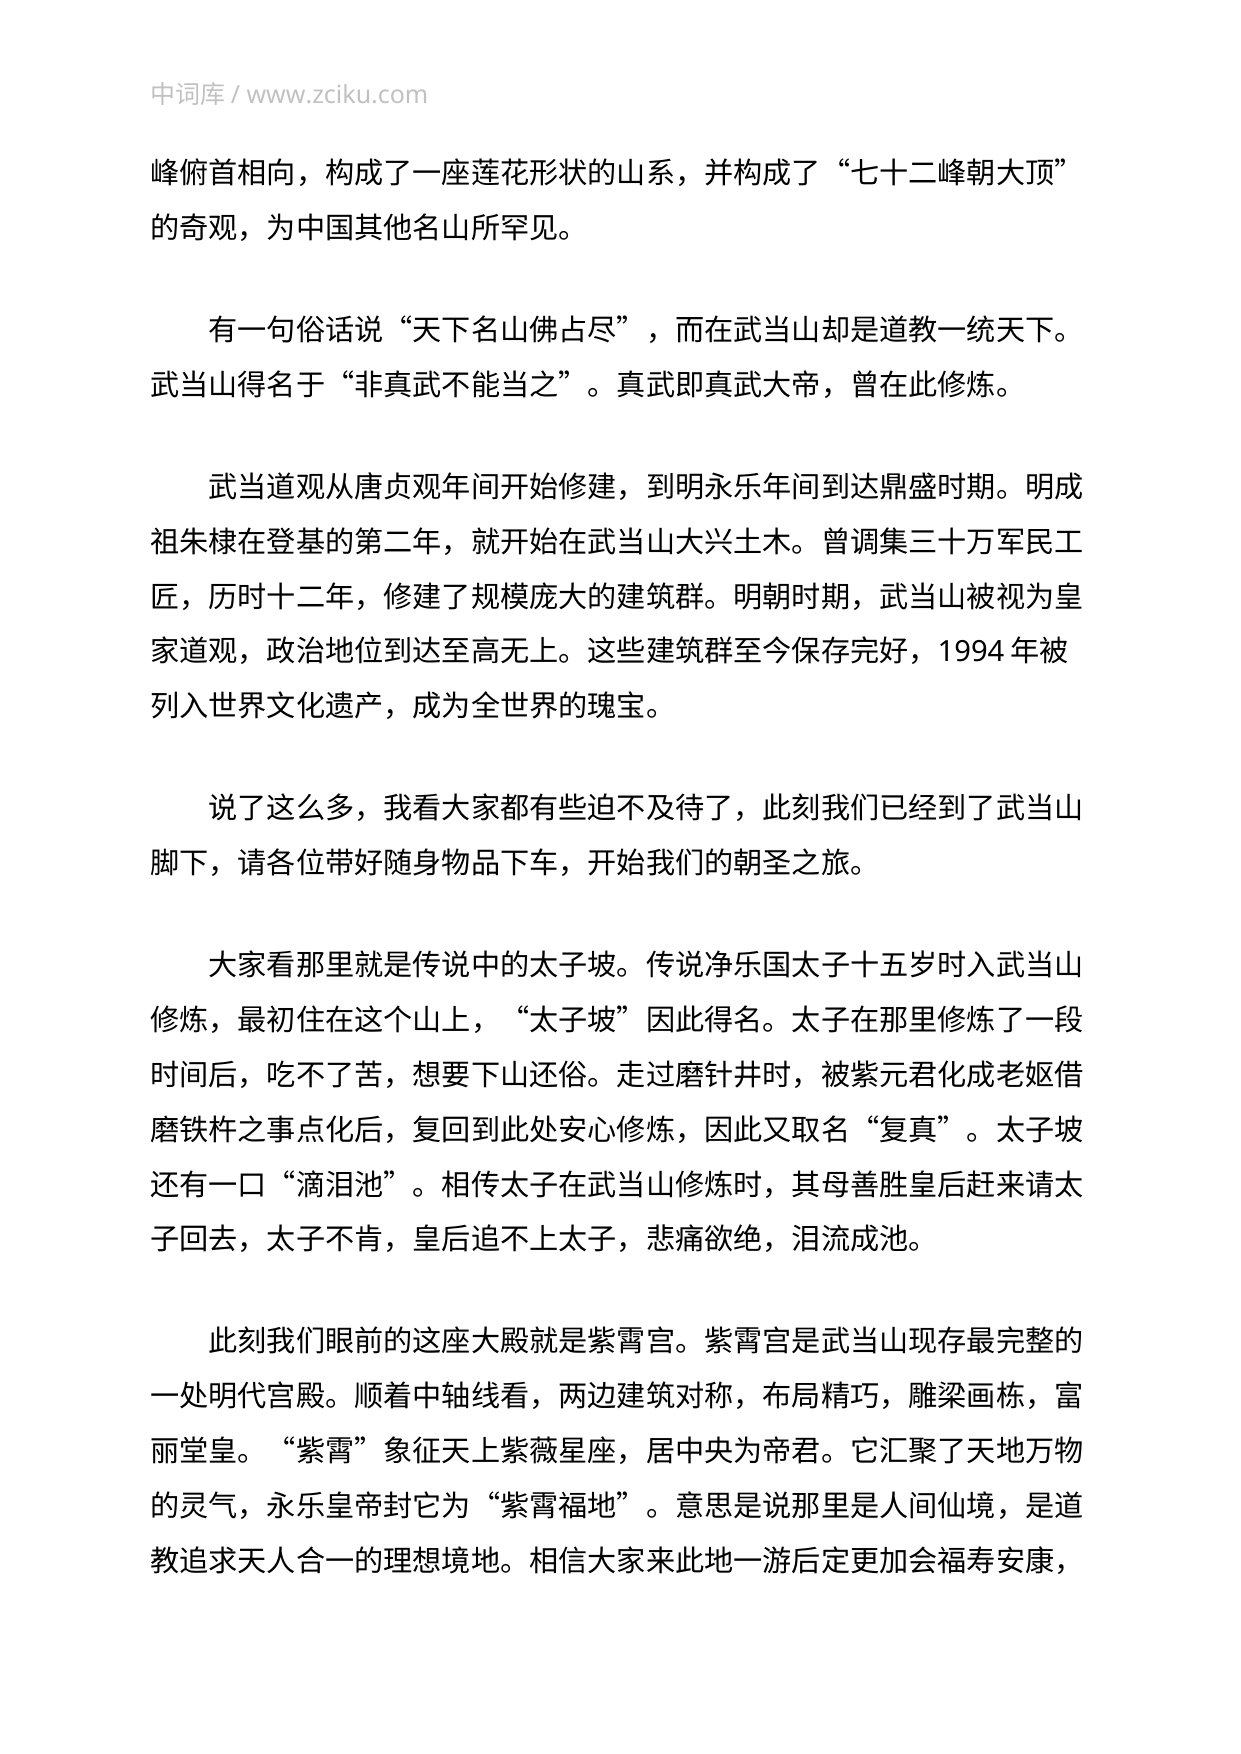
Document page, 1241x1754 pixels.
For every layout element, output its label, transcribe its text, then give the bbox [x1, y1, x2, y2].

text 说了这么多，我看大家都有些迫不及待了，此刻我们已经到了武当山脚下，请各位带好随身物品下车，开始我们的朝圣之旅。 [150, 785, 1090, 882]
text 武当道观从唐贞观年间开始修建，到明永乐年间到达鼎盛时期。明成祖朱棣在登基的第二年，就开始在武当山大兴土木。曾调集三十万军民工匠，历时十二年，修建了规模庞大的建筑群。明朝时期，武当山被视为皇家道观，政治地位到达至高无上。这些建筑群至今保存完好，1994年被列入世界文化遗产，成为全世界的瑰宝。 [150, 463, 1090, 725]
text 大家看那里就是传说中的太子坡。传说净乐国太子十五岁时入武当山修炼，最初住在这个山上，“太子坡”因此得名。太子在那里修炼了一段时间后，吃不了苦，想要下山还俗。走过磨针井时，被紫元君化成老妪借磨铁杵之事点化后，复回到此处安心修炼，因此又取名“复真”。太子坡还有一口“滴泪池”。相传太子在武当山修炼时，其母善胜皇后赶来请太子回去，太子不肯，皇后追不上太子，悲痛欲绝，泪流成池。 [150, 941, 1090, 1258]
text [150, 150, 1090, 247]
text 有一句俗话说“天下名山佛占尽”，而在武当山却是道教一统天下。武当山得名于“非真武不能当之”。真武即真武大帝，曾在此修炼。 [150, 307, 1090, 404]
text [150, 1318, 1090, 1579]
